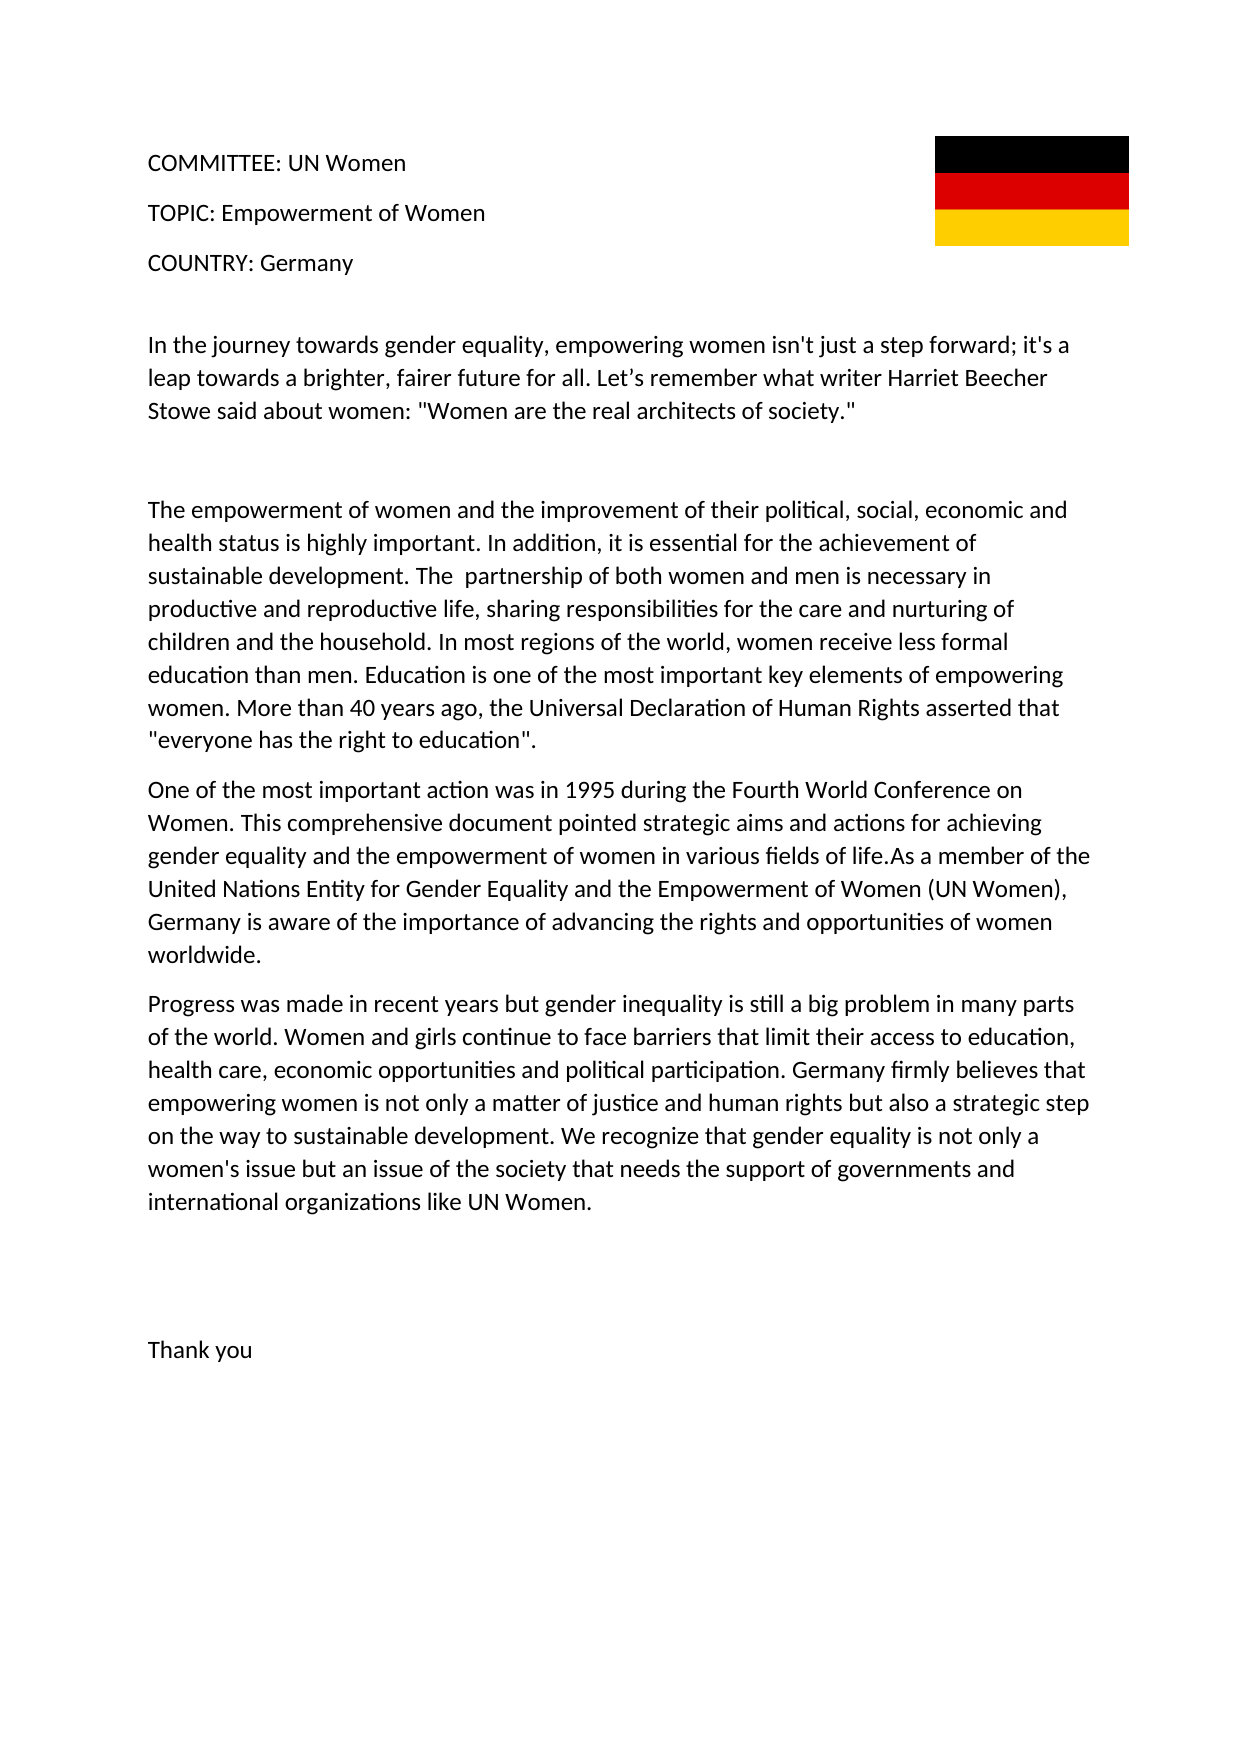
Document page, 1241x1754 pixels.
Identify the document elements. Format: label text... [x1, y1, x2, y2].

text Thank you [148, 1335, 1093, 1365]
text COMMITTEE: UN Women [148, 148, 1093, 178]
text One of the most important action was in 1995 during the Fourth World Conference on Women. This comprehensive document pointed strategic aims and actions for achieving gender equality and the empowerment of women in various fields of life.As a member of the United Nations Entity for Gender Equality and the Empowerment of Women (UN Women), Germany is aware of the importance of advancing the rights and opportunities of women worldwide. [148, 774, 1093, 969]
text COUNTRY: Germany [148, 247, 1093, 277]
text TOPIC: Empowerment of Women [148, 197, 1093, 228]
text Progress was made in recent years but gender inequality is still a big problem in many parts of the world. Women and girls continue to face barriers that limit their access to education, health care, economic opportunities and political participation. Germany firmly believes that empowering women is not only a matter of justice and human rights but also a strategic step on the way to sustainable development. We recognize that gender equality is not only a women's issue but an issue of the society that needs the support of governments and international organizations like UN Women. [148, 988, 1093, 1216]
text In the journey towards gender equality, empowering women isn't just a step forward; it's a leap towards a brighter, fairer future for all. Let’s remember what writer Harriet Beecher Stowe said about women: "Women are the real architects of society." [148, 296, 1093, 426]
text The empowerment of women and the improvement of their political, social, economic and health status is highly important. In addition, it is essential for the achievement of sustainable development. The partnership of both women and men is necessary in productive and reproductive life, sharing responsibilities for the care and nurturing of children and the household. In most regions of the world, women receive less formal education than men. Education is one of the most important key elements of empowering women. More than 40 years ago, the Universal Declaration of Human Rights asserted that "everyone has the right to education". [148, 494, 1093, 755]
picture [935, 136, 1129, 246]
